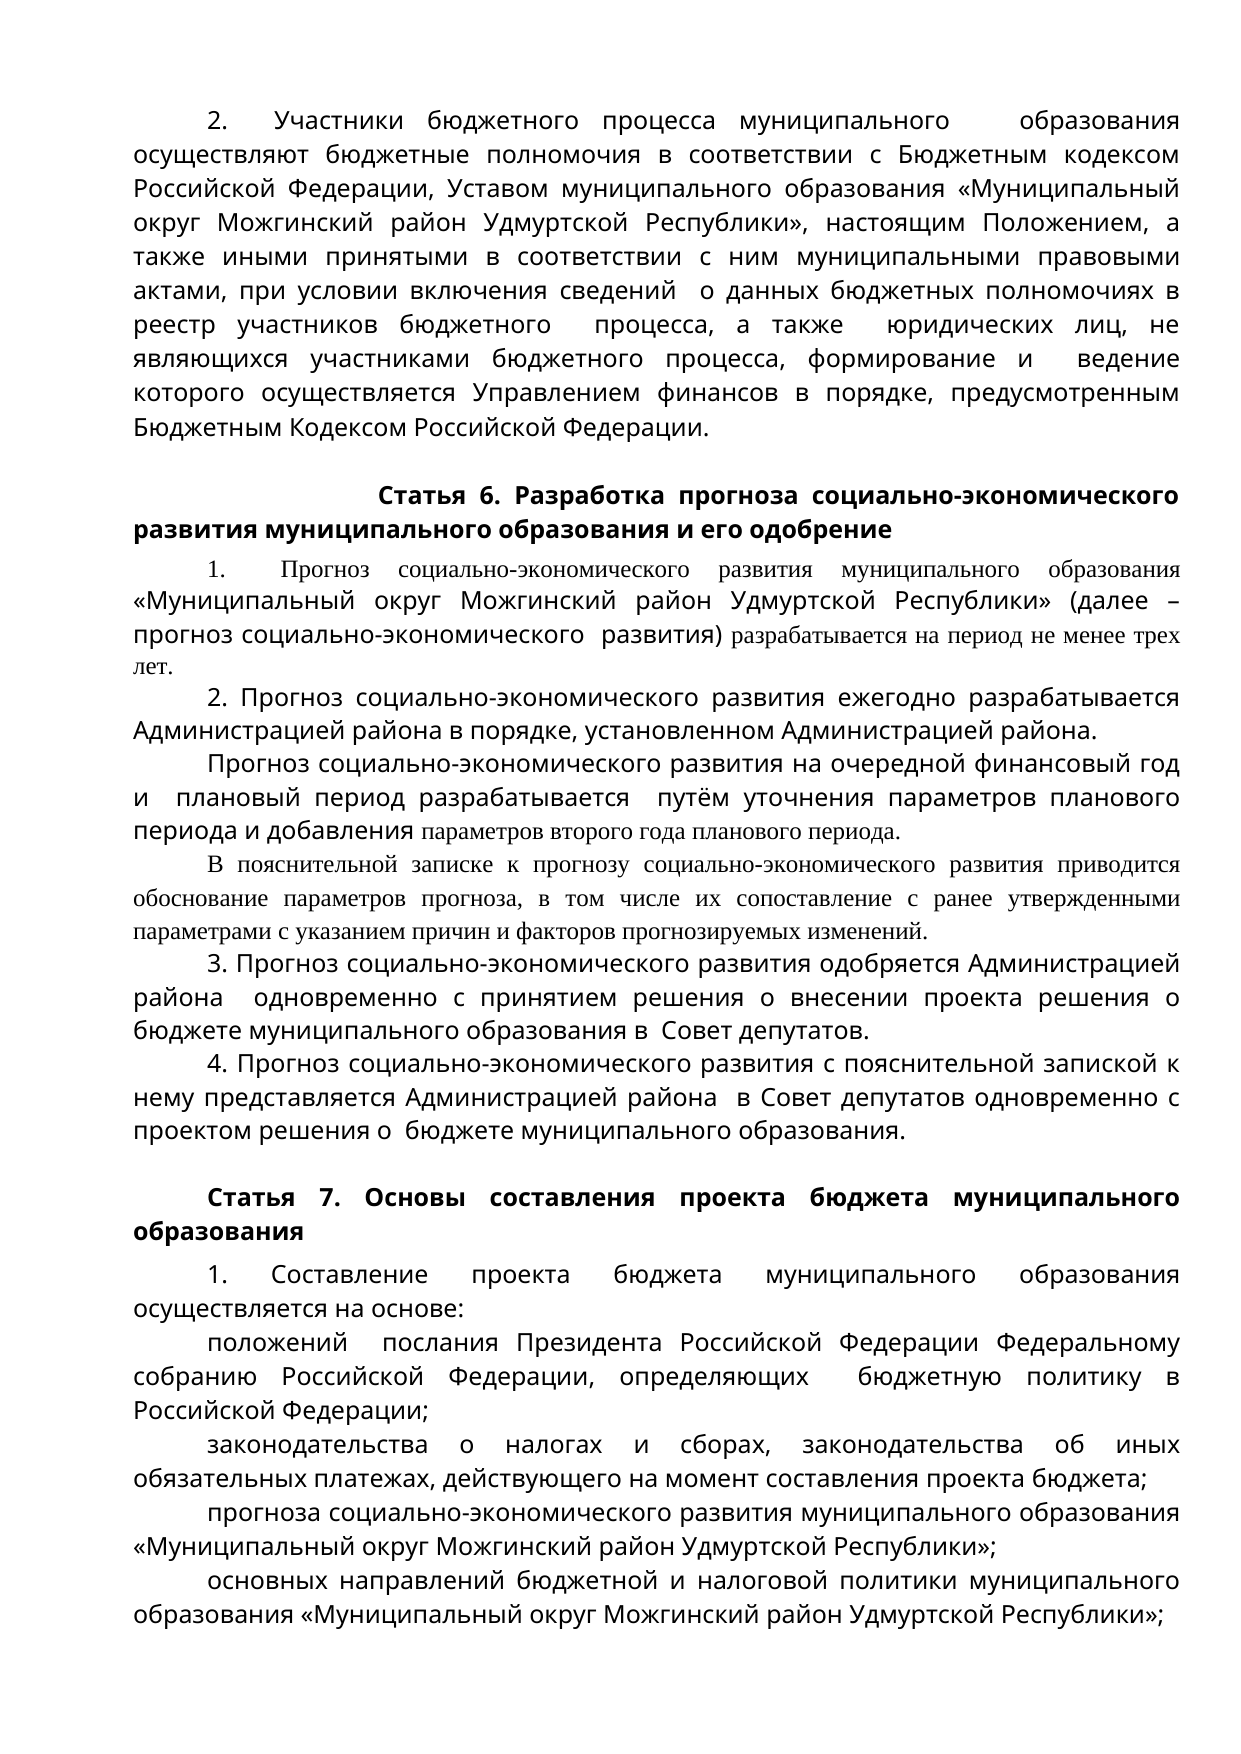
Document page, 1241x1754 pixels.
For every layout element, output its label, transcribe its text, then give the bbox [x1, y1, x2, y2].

list Прогноз социально-экономического развития муниципального образования «Муниципальный округ Можгинский район Удмуртской Республики» (далее – прогноз социально-экономического развития) разрабатывается на период не менее трех лет. [133, 554, 1181, 679]
text Статья 6. Разработка прогноза социально-экономического развития муниципального образования и его одобрение [133, 477, 1181, 545]
text основных направлений бюджетной и налоговой политики муниципального образования «Муниципальный округ Можгинский район Удмуртской Республики»; [133, 1563, 1181, 1631]
text 4. Прогноз социально-экономического развития с пояснительной запиской к нему представляется Администрацией района в Совет депутатов одновременно с проектом решения о бюджете муниципального образования. [133, 1046, 1181, 1146]
text 2. Прогноз социально-экономического развития ежегодно разрабатывается Администрацией района в порядке, установленном Администрацией района. [133, 679, 1181, 746]
text В пояснительной записке к прогнозу социально-экономического развития приводится обоснование параметров прогноза, в том числе их сопоставление с ранее утвержденными параметрами с указанием причин и факторов прогнозируемых изменений. [133, 846, 1181, 946]
text законодательства о налогах и сборах, законодательства об иных обязательных платежах, действующего на момент составления проекта бюджета; [133, 1427, 1181, 1495]
text 2. Участники бюджетного процесса муниципального образования осуществляют бюджетные полномочия в соответствии с Бюджетным кодексом Российской Федерации, Уставом муниципального образования «Муниципальный округ Можгинский район Удмуртской Республики», настоящим Положением, а также иными принятыми в соответствии с ним муниципальными правовыми актами, при условии включения сведений о данных бюджетных полномочиях в реестр участников бюджетного процесса, а также юридических лиц, не являющихся участниками бюджетного процесса, формирование и ведение которого осуществляется Управлением финансов в порядке, предусмотренным Бюджетным Кодексом Российской Федерации. [133, 103, 1181, 443]
text 3. Прогноз социально-экономического развития одобряется Администрацией района одновременно с принятием решения о внесении проекта решения о бюджете муниципального образования в Совет депутатов. [133, 946, 1181, 1046]
text Статья 7. Основы составления проекта бюджета муниципального образования [133, 1179, 1181, 1248]
text прогноза социально-экономического развития муниципального образования «Муниципальный округ Можгинский район Удмуртской Республики»; [133, 1495, 1181, 1563]
text положений послания Президента Российской Федерации Федеральному собранию Российской Федерации, определяющих бюджетную политику в Российской Федерации; [133, 1324, 1181, 1427]
text 1. Составление проекта бюджета муниципального образования осуществляется на основе: [133, 1256, 1181, 1324]
text Прогноз социально-экономического развития на очередной финансовый год и плановый период разрабатывается путём уточнения параметров планового периода и добавления параметров второго года планового периода. [133, 746, 1181, 846]
